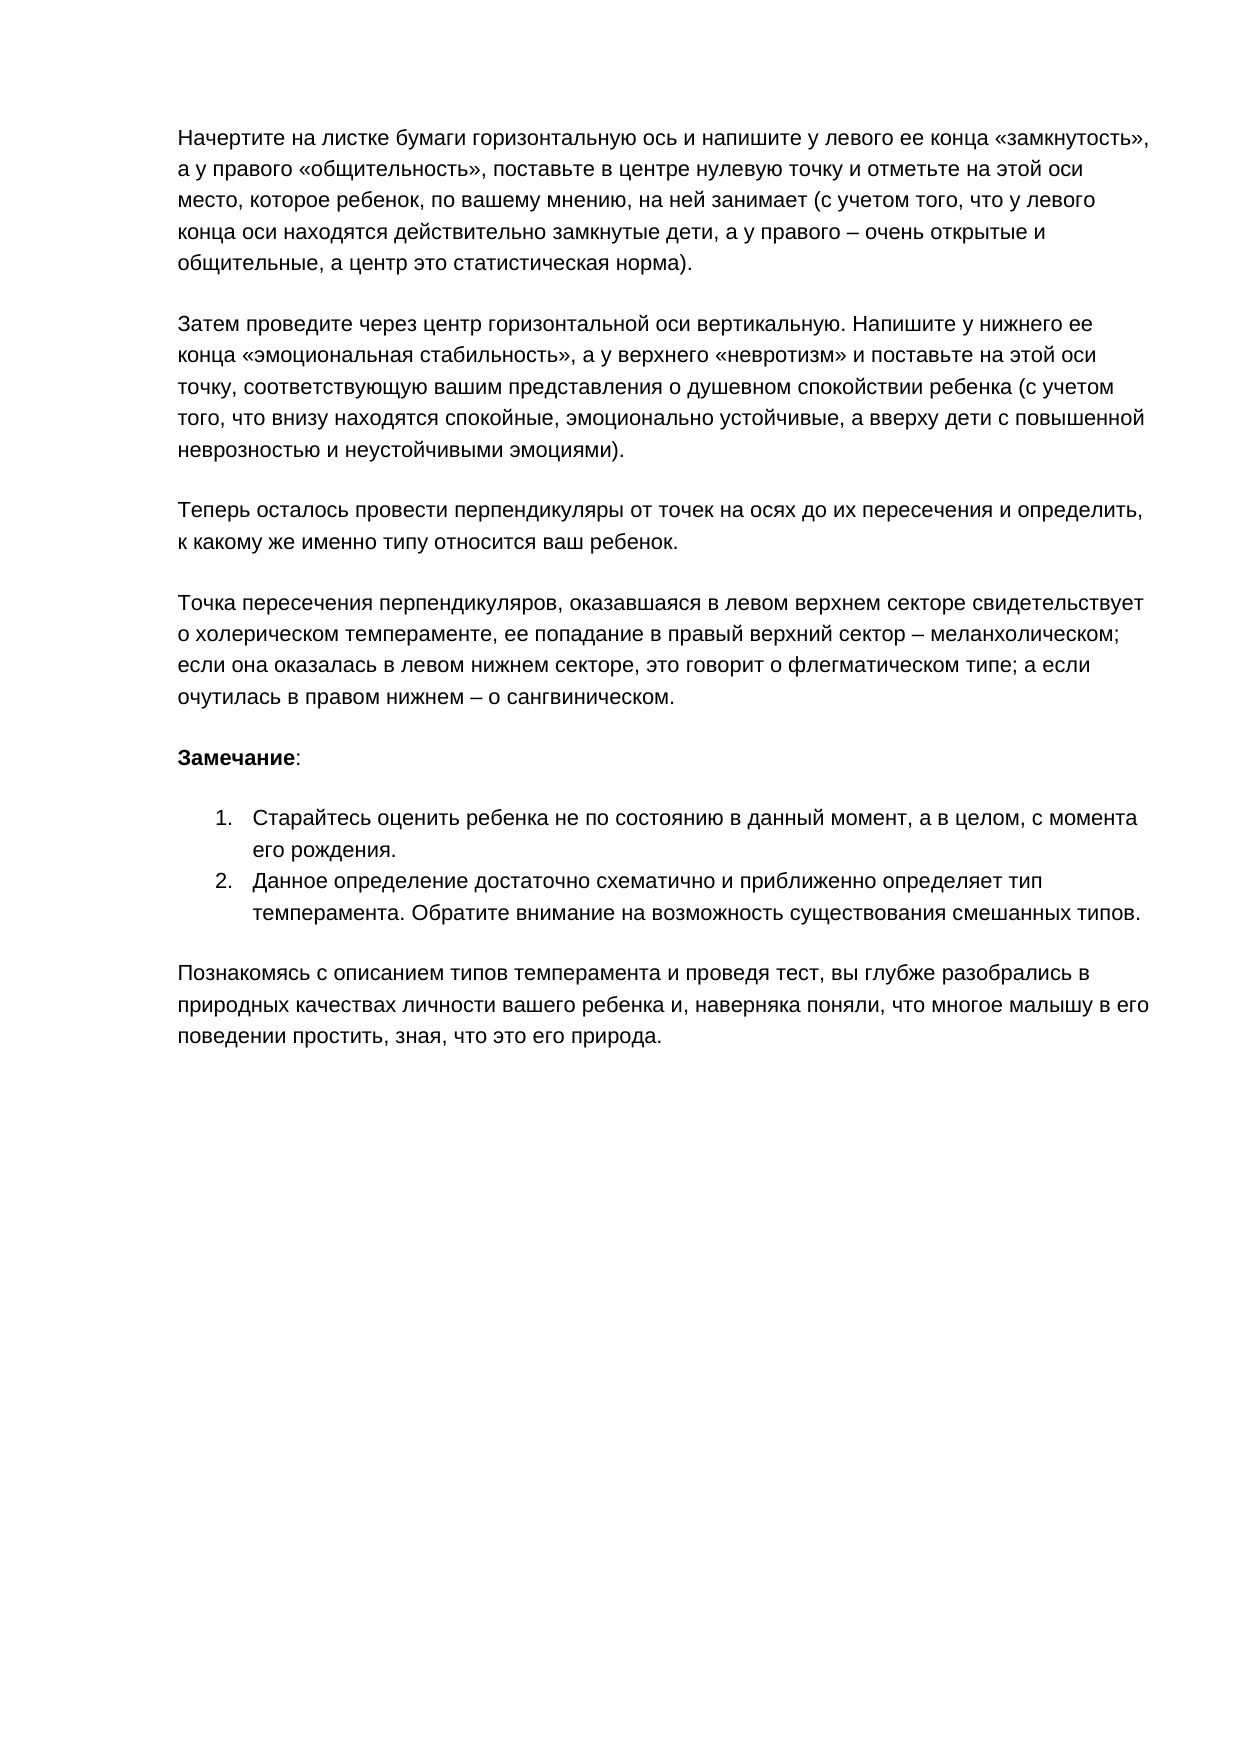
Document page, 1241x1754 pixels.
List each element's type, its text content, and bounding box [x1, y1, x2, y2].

text Затем проведите через центр горизонтальной оси вертикальную. Напишите у нижнего ее конца «эмоциональная стабильность», а у верхнего «невротизм» и поставьте на этой оси точку, соответствующую вашим представления о душевном спокойствии ребенка (с учетом того, что внизу находятся спокойные, эмоционально устойчивые, а вверху дети с повышенной неврозностью и неустойчивыми эмоциями). [177, 304, 1152, 462]
text Теперь осталось провести перпендикуляры от точек на осях до их пересечения и определить, к какому же именно типу относится ваш ребенок. [177, 491, 1152, 554]
text Познакомясь с описанием типов темперамента и проведя тест, вы глубже разобрались в природных качествах личности вашего ребенка и, наверняка поняли, что многое малышу в его поведении простить, зная, что это его природа. [177, 954, 1152, 1048]
text Начертите на листке бумаги горизонтальную ось и напишите у левого ее конца «замкнутость», а у правого «общительность», поставьте в центре нулевую точку и отметьте на этой оси место, которое ребенок, по вашему мнению, на ней занимает (с учетом того, что у левого конца оси находятся действительно замкнутые дети, а у правого – очень открытые и общительные, а центр это статистическая норма). [177, 118, 1152, 275]
list Данное определение достаточно схематично и приближенно определяет тип темперамента. Обратите внимание на возможность существования смешанных типов. [215, 862, 1152, 924]
text Замечание: [177, 738, 1152, 769]
text Точка пересечения перпендикуляров, оказавшаяся в левом верхнем секторе свидетельствует о холерическом темпераменте, ее попадание в правый верхний сектор – меланхолическом; если она оказалась в левом нижнем секторе, это говорит о флегматическом типе; а если очутилась в правом нижнем – о сангвиническом. [177, 583, 1152, 709]
list Старайтесь оценить ребенка не по состоянию в данный момент, а в целом, с момента его рождения. [215, 799, 1152, 862]
